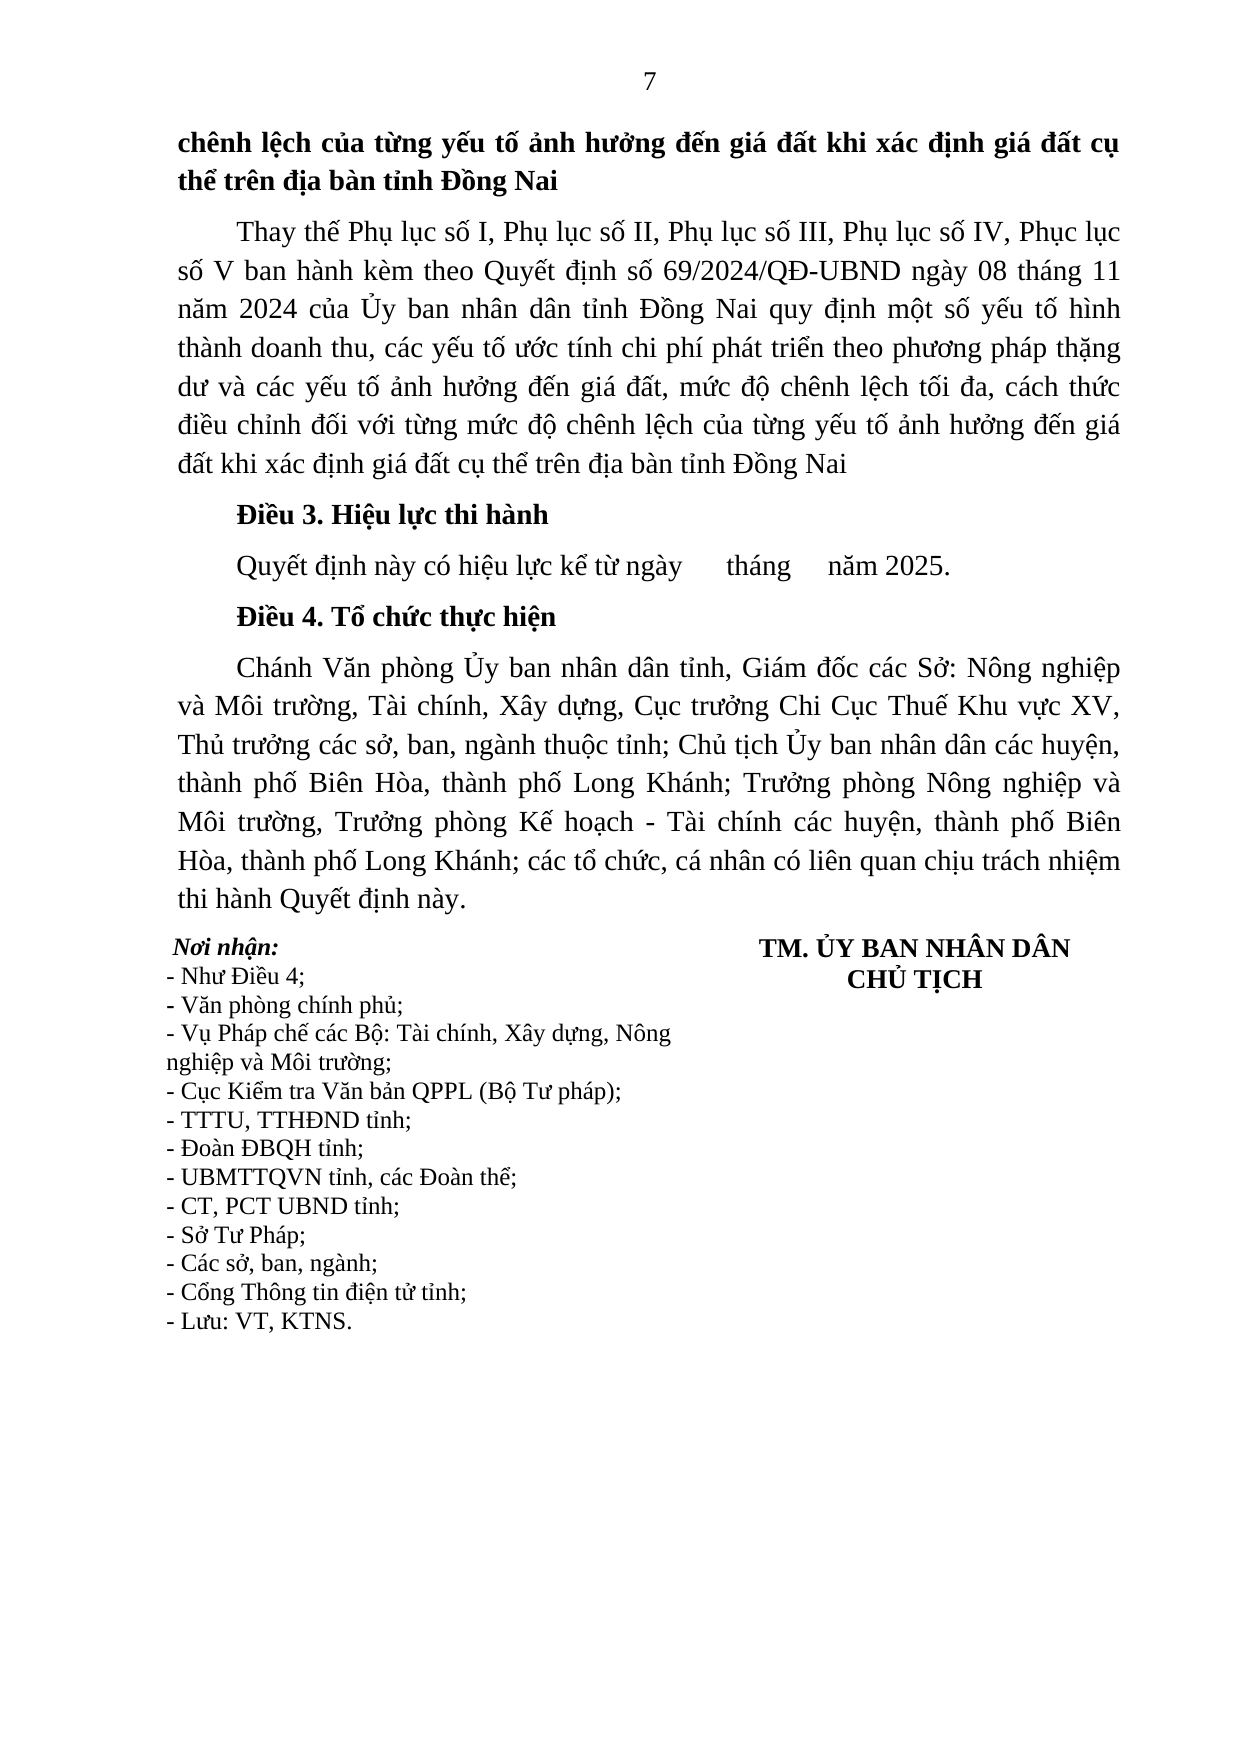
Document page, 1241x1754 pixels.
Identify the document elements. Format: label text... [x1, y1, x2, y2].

text Điều 3. Hiệu lực thi hành [177, 497, 1122, 530]
text Chánh Văn phòng Ủy ban nhân dân tỉnh, Giám đốc các Sở: Nông nghiệp và Môi trường, Tài chính, Xây dựng, Cục trưởng Chi Cục Thuế Khu vực XV, Thủ trưởng các sở, ban, ngành thuộc tỉnh; Chủ tịch Ủy ban nhân dân các huyện, thành phố Biên Hòa, thành phố Long Khánh; Trưởng phòng Nông nghiệp và Môi trường, Trưởng phòng Kế hoạch - Tài chính các huyện, thành phố Biên Hòa, thành phố Long Khánh; các tổ chức, cá nhân có liên quan chịu trách nhiệm thi hành Quyết định này. [177, 650, 1122, 915]
text Quyết định này có hiệu lực kể từ ngày tháng năm 2025. [177, 548, 1122, 581]
table_header Nơi nhận: - Như Điều 4; - Văn phòng chính phủ; - Vụ Pháp chế các Bộ: Tài chính, Xây dựng, Nông nghiệp và Môi trường; - Cục Kiểm tra Văn bản QPPL (Bộ Tư pháp); - TTTU, TTHĐND tỉnh; - Đoàn ĐBQH tỉnh; - UBMTTQVN tỉnh, các Đoàn thể; - CT, PCT UBND tỉnh; - Sở Tư Pháp; - Các sở, ban, ngành; - Cổng Thông tin điện tử tỉnh; - Lưu: VT, KTNS. [155, 932, 707, 1335]
table_header TM. ỦY BAN NHÂN DÂN CHỦ TỊCH [707, 932, 1122, 1335]
text Điều 4. Tổ chức thực hiện [177, 599, 1122, 632]
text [177, 125, 1122, 197]
text Thay thế Phụ lục số I, Phụ lục số II, Phụ lục số III, Phụ lục số IV, Phục lục số V ban hành kèm theo Quyết định số 69/2024/QĐ-UBND ngày 08 tháng 11 năm 2024 của Ủy ban nhân dân tỉnh Đồng Nai quy định một số yếu tố hình thành doanh thu, các yếu tố ước tính chi phí phát triển theo phương pháp thặng dư và các yếu tố ảnh hưởng đến giá đất, mức độ chênh lệch tối đa, cách thức điều chỉnh đối với từng mức độ chênh lệch của từng yếu tố ảnh hưởng đến giá đất khi xác định giá đất cụ thể trên địa bàn tỉnh Đồng Nai [177, 214, 1122, 479]
